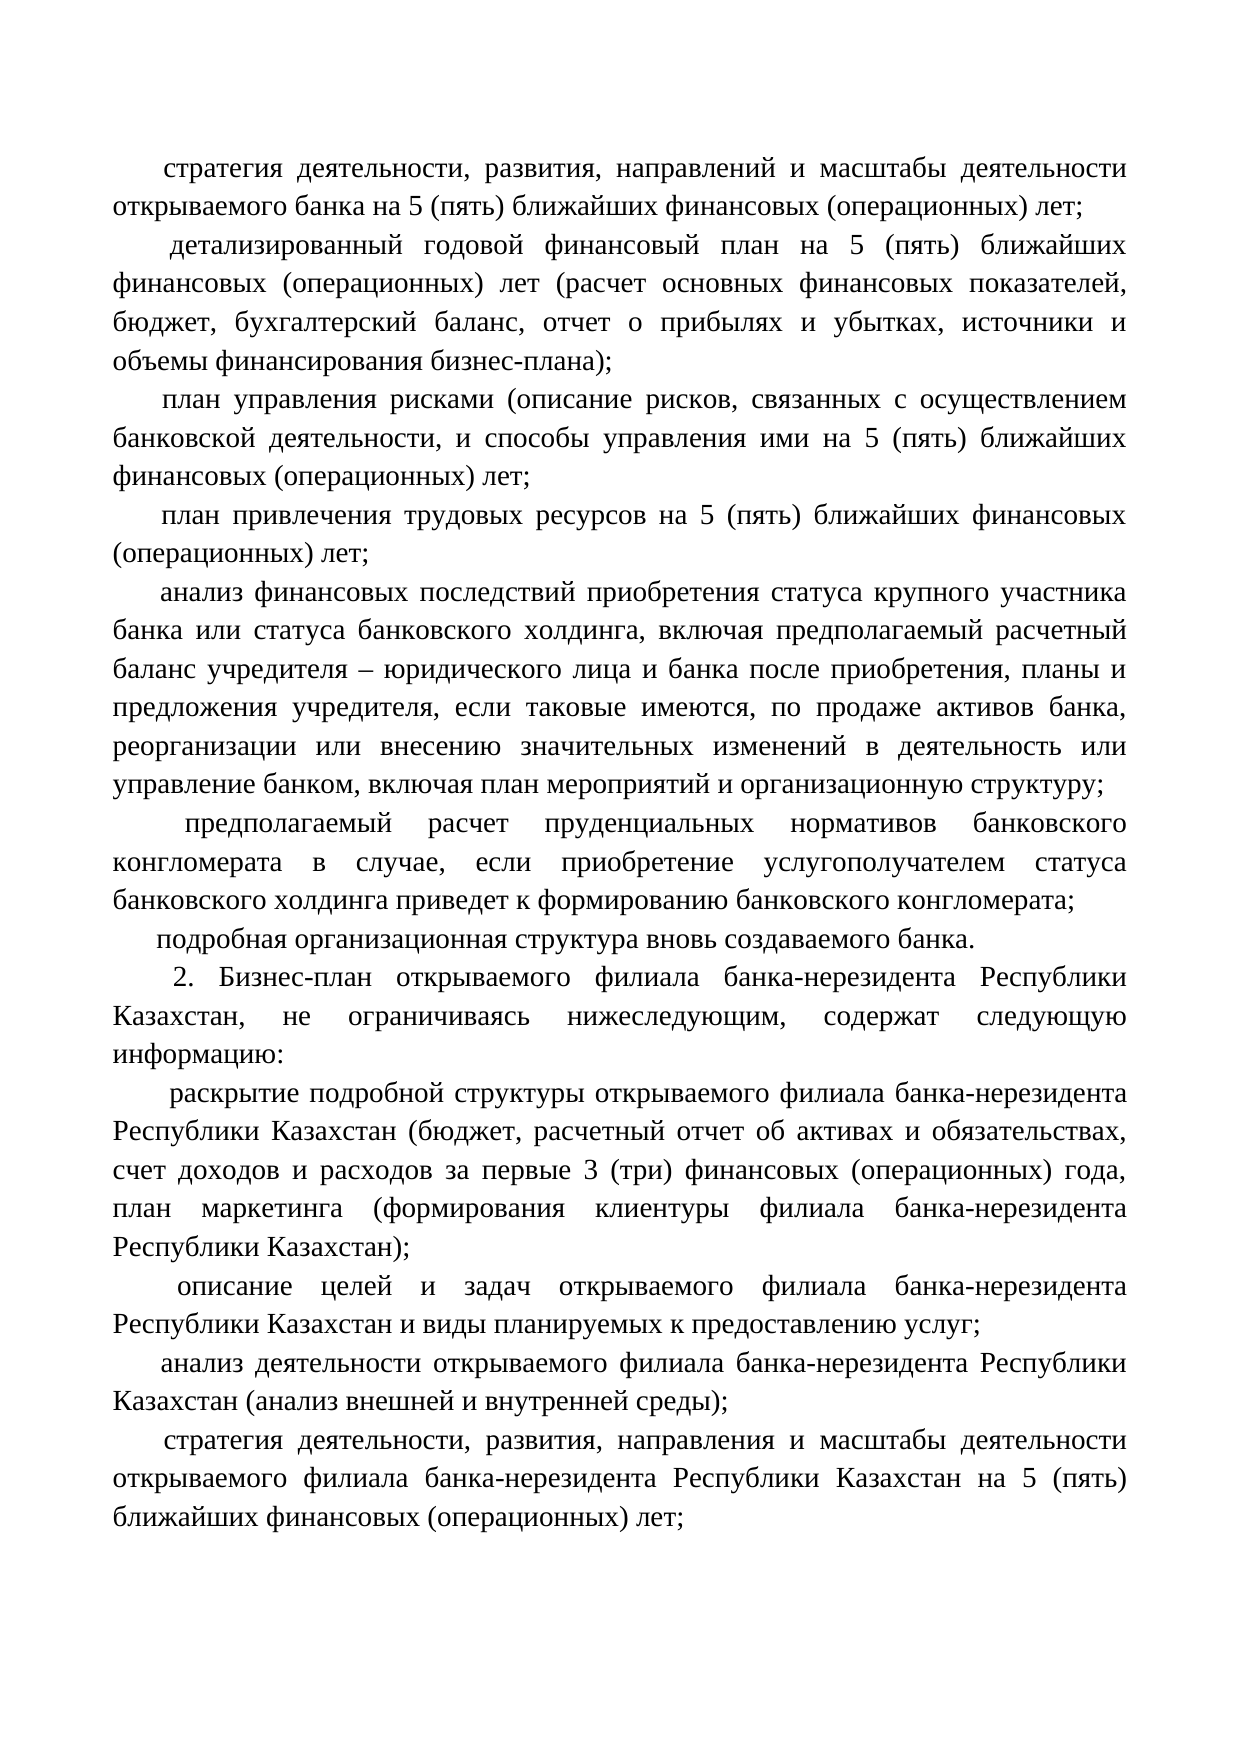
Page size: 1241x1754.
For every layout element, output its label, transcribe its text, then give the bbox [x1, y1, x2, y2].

text детализированный годовой финансовый план на 5 (пять) ближайших финансовых (операционных) лет (расчет основных финансовых показателей, бюджет, бухгалтерский баланс, отчет о прибылях и убытках, источники и объемы финансирования бизнес-плана); [112, 227, 1128, 376]
text раскрытие подробной структуры открываемого филиала банка-нерезидента Республики Казахстан (бюджет, расчетный отчет об активах и обязательствах, счет доходов и расходов за первые 3 (три) финансовых (операционных) года, план маркетинга (формирования клиентуры филиала банка-нерезидента Республики Казахстан); [112, 1075, 1128, 1263]
text план управления рисками (описание рисков, связанных с осуществлением банковской деятельности, и способы управления ими на 5 (пять) ближайших финансовых (операционных) лет; [112, 381, 1128, 492]
text анализ деятельности открываемого филиала банка-нерезидента Республики Казахстан (анализ внешней и внутренней среды); [112, 1345, 1128, 1417]
text описание целей и задач открываемого филиала банка-нерезидента Республики Казахстан и виды планируемых к предоставлению услуг; [112, 1268, 1128, 1340]
text стратегия деятельности, развития, направления и масштабы деятельности открываемого филиала банка-нерезидента Республики Казахстан на 5 (пять) ближайших финансовых (операционных) лет; [112, 1422, 1128, 1532]
text подробная организационная структура вновь создаваемого банка. [112, 921, 1128, 954]
text предполагаемый расчет пруденциальных нормативов банковского конгломерата в случае, если приобретение услугополучателем статуса банковского холдинга приведет к формированию банковского конгломерата; [112, 805, 1128, 916]
text 2. Бизнес-план открываемого филиала банка-нерезидента Республики Казахстан, не ограничиваясь нижеследующим, содержат следующую информацию: [112, 959, 1128, 1070]
text стратегия деятельности, развития, направлений и масштабы деятельности открываемого банка на 5 (пять) ближайших финансовых (операционных) лет; [112, 150, 1128, 222]
text план привлечения трудовых ресурсов на 5 (пять) ближайших финансовых (операционных) лет; [112, 497, 1128, 569]
text анализ финансовых последствий приобретения статуса крупного участника банка или статуса банковского холдинга, включая предполагаемый расчетный баланс учредителя – юридического лица и банка после приобретения, планы и предложения учредителя, если таковые имеются, по продаже активов банка, реорганизации или внесению значительных изменений в деятельность или управление банком, включая план мероприятий и организационную структуру; [112, 574, 1128, 800]
